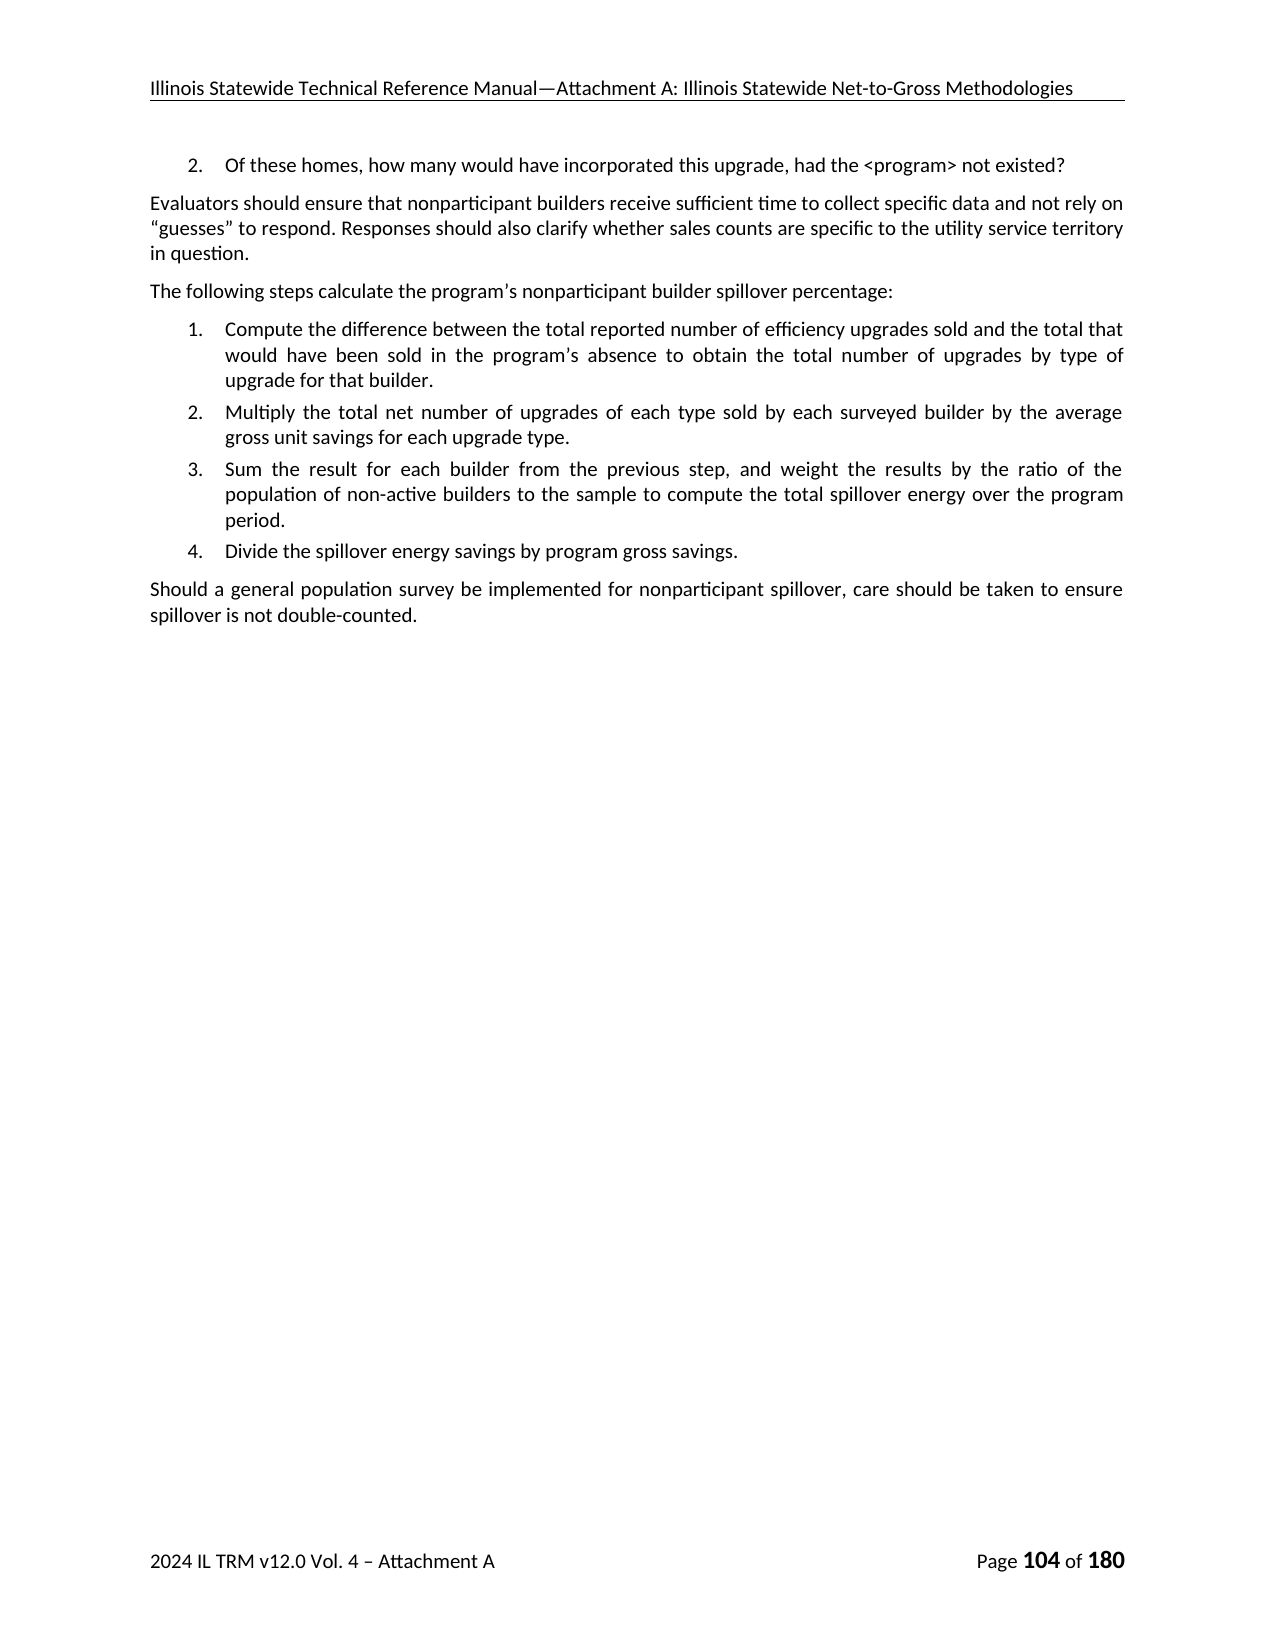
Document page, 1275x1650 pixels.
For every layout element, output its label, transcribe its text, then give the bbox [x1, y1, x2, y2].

text Evaluators should ensure that nonparticipant builders receive sufficient time to collect specific data and not rely on “guesses” to respond. Responses should also clarify whether sales counts are specific to the utility service territory in question. [150, 190, 1125, 266]
list Sum the result for each builder from the previous step, and weight the results by the ratio of the population of non-active builders to the sample to compute the total spillover energy over the program period. [187, 456, 1125, 532]
list Multiply the total net number of upgrades of each type sold by each surveyed builder by the average gross unit savings for each upgrade type. [187, 399, 1125, 450]
text Should a general population survey be implemented for nonparticipant spillover, care should be taken to ensure spillover is not double-counted. [150, 576, 1125, 627]
list Divide the spillover energy savings by program gross savings. [187, 538, 1125, 564]
list Of these homes, how many would have incorporated this upgrade, had the <program> not existed? [187, 152, 1125, 177]
list Compute the difference between the total reported number of efficiency upgrades sold and the total that would have been sold in the program’s absence to obtain the total number of upgrades by type of upgrade for that builder. [187, 316, 1125, 393]
text The following steps calculate the program’s nonparticipant builder spillover percentage: [150, 278, 1125, 304]
